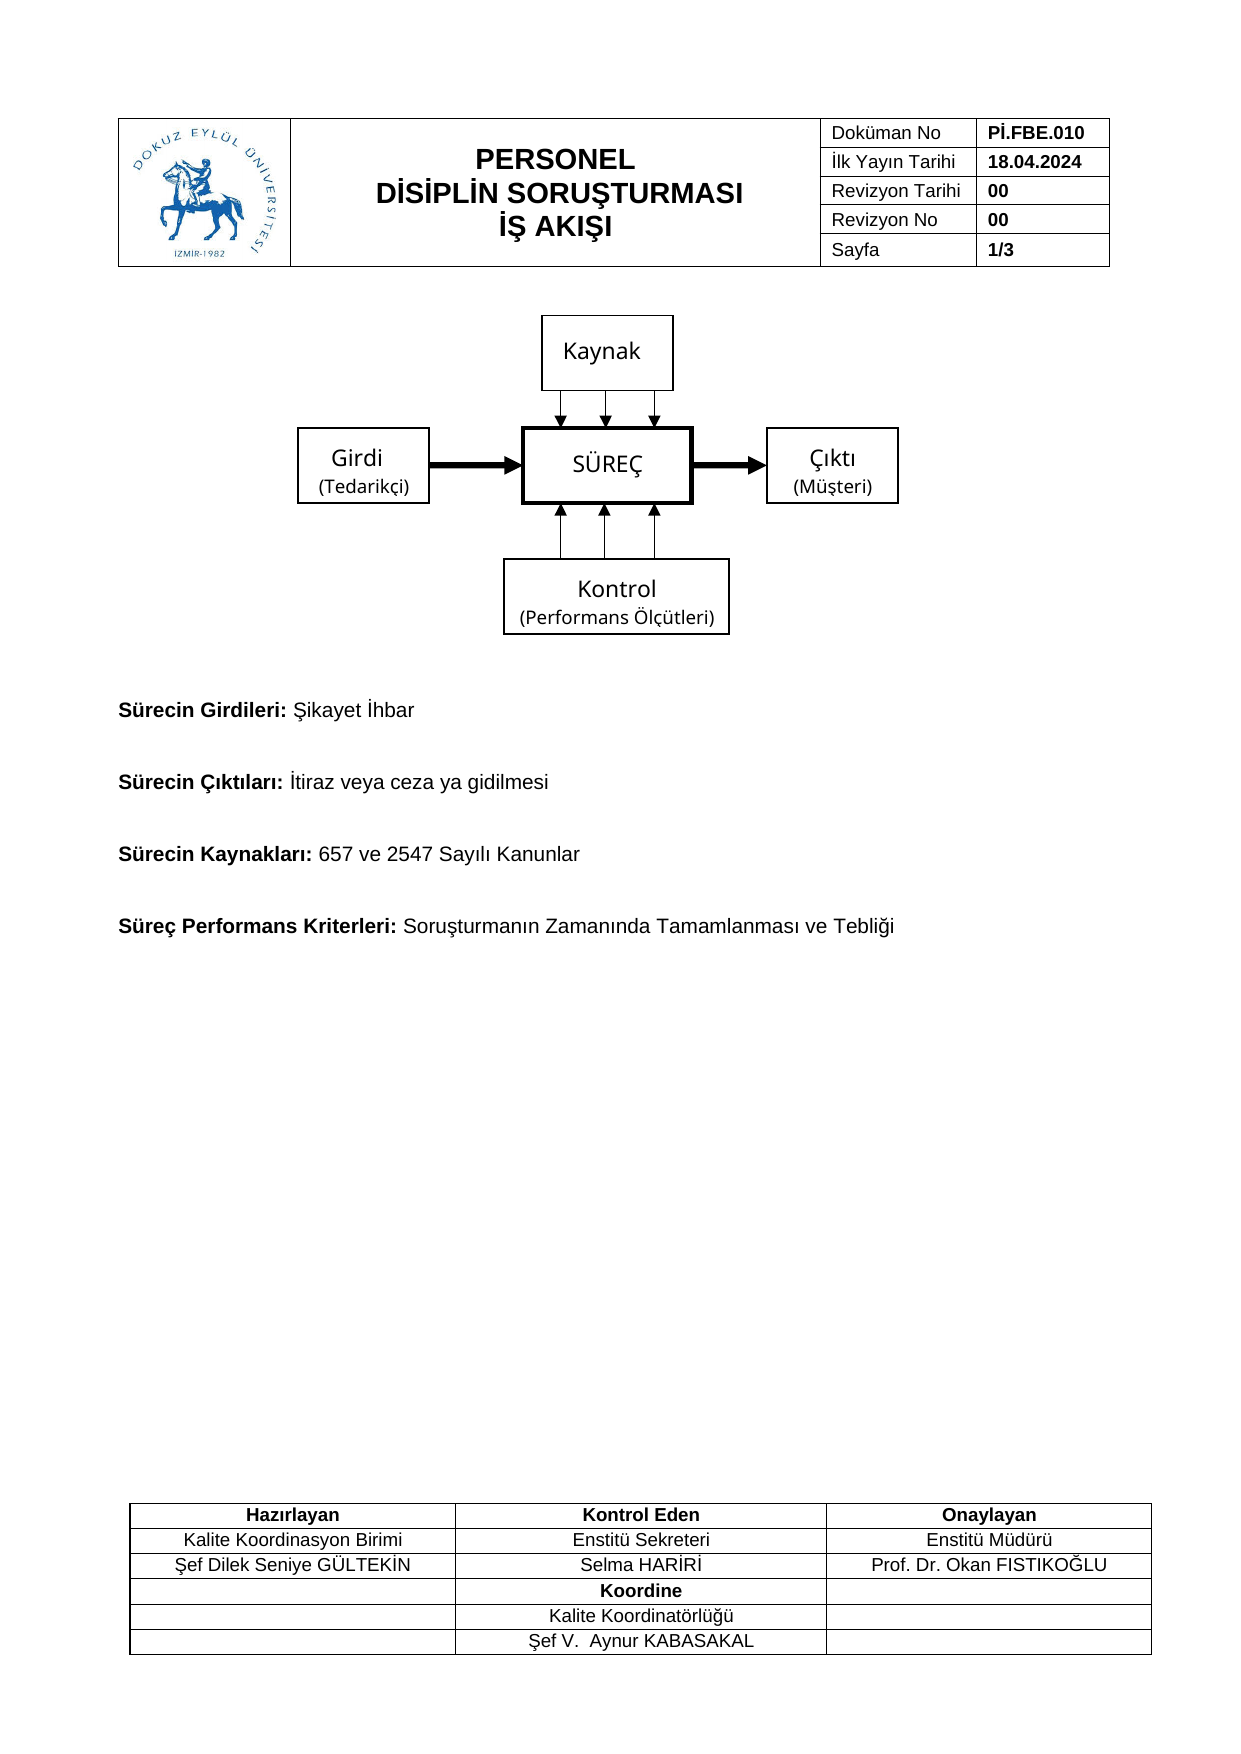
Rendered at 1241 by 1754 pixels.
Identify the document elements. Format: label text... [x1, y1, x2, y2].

text Süreç Performans Kriterleri: Soruşturmanın Zamanında Tamamlanması ve Tebliği [118, 914, 1122, 938]
table_cell İlk Yayın Tarihi [821, 148, 976, 176]
text Sürecin Girdileri: Şikayet İhbar [118, 698, 1122, 722]
table_cell 00 [977, 177, 1109, 204]
table_header PERSONEL DİSİPLİN SORUŞTURMASI İŞ AKIŞI [291, 119, 820, 266]
picture [129, 119, 280, 266]
table_header Doküman No [821, 119, 976, 147]
table_header [119, 119, 129, 266]
table_cell 18.04.2024 [977, 148, 1109, 176]
table_header Pİ.FBE.010 [977, 119, 1109, 147]
table_cell 1/3 [977, 234, 1109, 266]
table_cell Revizyon No [821, 205, 976, 233]
table_cell Revizyon Tarihi [821, 177, 976, 204]
text Sürecin Kaynakları: 657 ve 2547 Sayılı Kanunlar [118, 842, 1122, 866]
table_header [280, 119, 290, 266]
table_cell 00 [977, 205, 1109, 233]
table_cell Sayfa [821, 234, 976, 266]
text Sürecin Çıktıları: İtiraz veya ceza ya gidilmesi [118, 770, 1122, 794]
